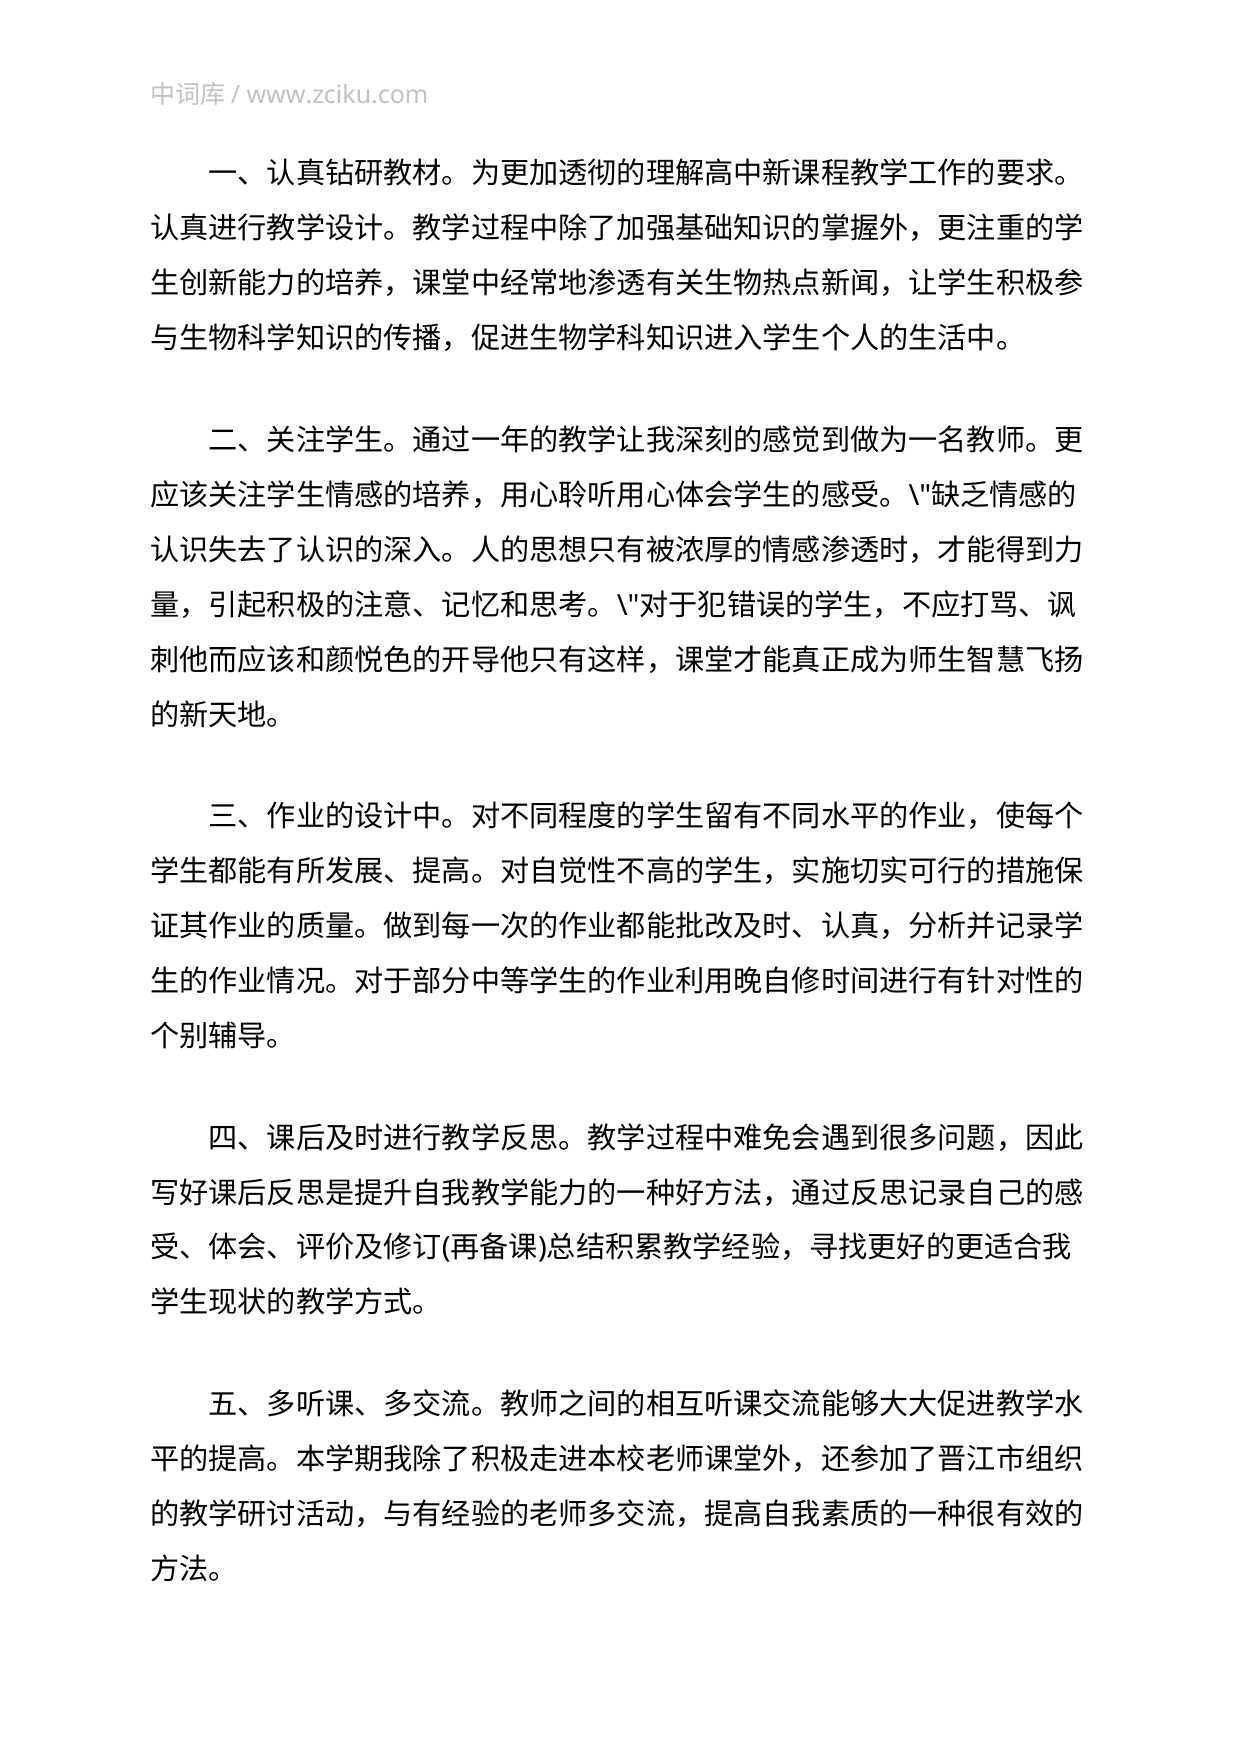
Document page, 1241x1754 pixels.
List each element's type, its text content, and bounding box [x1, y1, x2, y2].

text 四、课后及时进行教学反思。教学过程中难免会遇到很多问题，因此写好课后反思是提升自我教学能力的一种好方法，通过反思记录自己的感受、体会、评价及修订(再备课)总结积累教学经验，寻找更好的更适合我学生现状的教学方式。 [150, 1114, 1090, 1321]
text 三、作业的设计中。对不同程度的学生留有不同水平的作业，使每个学生都能有所发展、提高。对自觉性不高的学生，实施切实可行的措施保证其作业的质量。做到每一次的作业都能批改及时、认真，分析并记录学生的作业情况。对于部分中等学生的作业利用晚自修时间进行有针对性的个别辅导。 [150, 793, 1090, 1055]
text 二、关注学生。通过一年的教学让我深刻的感觉到做为一名教师。更应该关注学生情感的培养，用心聆听用心体会学生的感受。\"缺乏情感的认识失去了认识的深入。人的思想只有被浓厚的情感渗透时，才能得到力量，引起积极的注意、记忆和思考。\"对于犯错误的学生，不应打骂、讽刺他而应该和颜悦色的开导他只有这样，课堂才能真正成为师生智慧飞扬的新天地。 [150, 416, 1090, 733]
text 一、认真钻研教材。为更加透彻的理解高中新课程教学工作的要求。认真进行教学设计。教学过程中除了加强基础知识的掌握外，更注重的学生创新能力的培养，课堂中经常地渗透有关生物热点新闻，让学生积极参与生物科学知识的传播，促进生物学科知识进入学生个人的生活中。 [150, 150, 1090, 357]
text 五、多听课、多交流。教师之间的相互听课交流能够大大促进教学水平的提高。本学期我除了积极走进本校老师课堂外，还参加了晋江市组织的教学研讨活动，与有经验的老师多交流，提高自我素质的一种很有效的方法。 [150, 1381, 1090, 1588]
